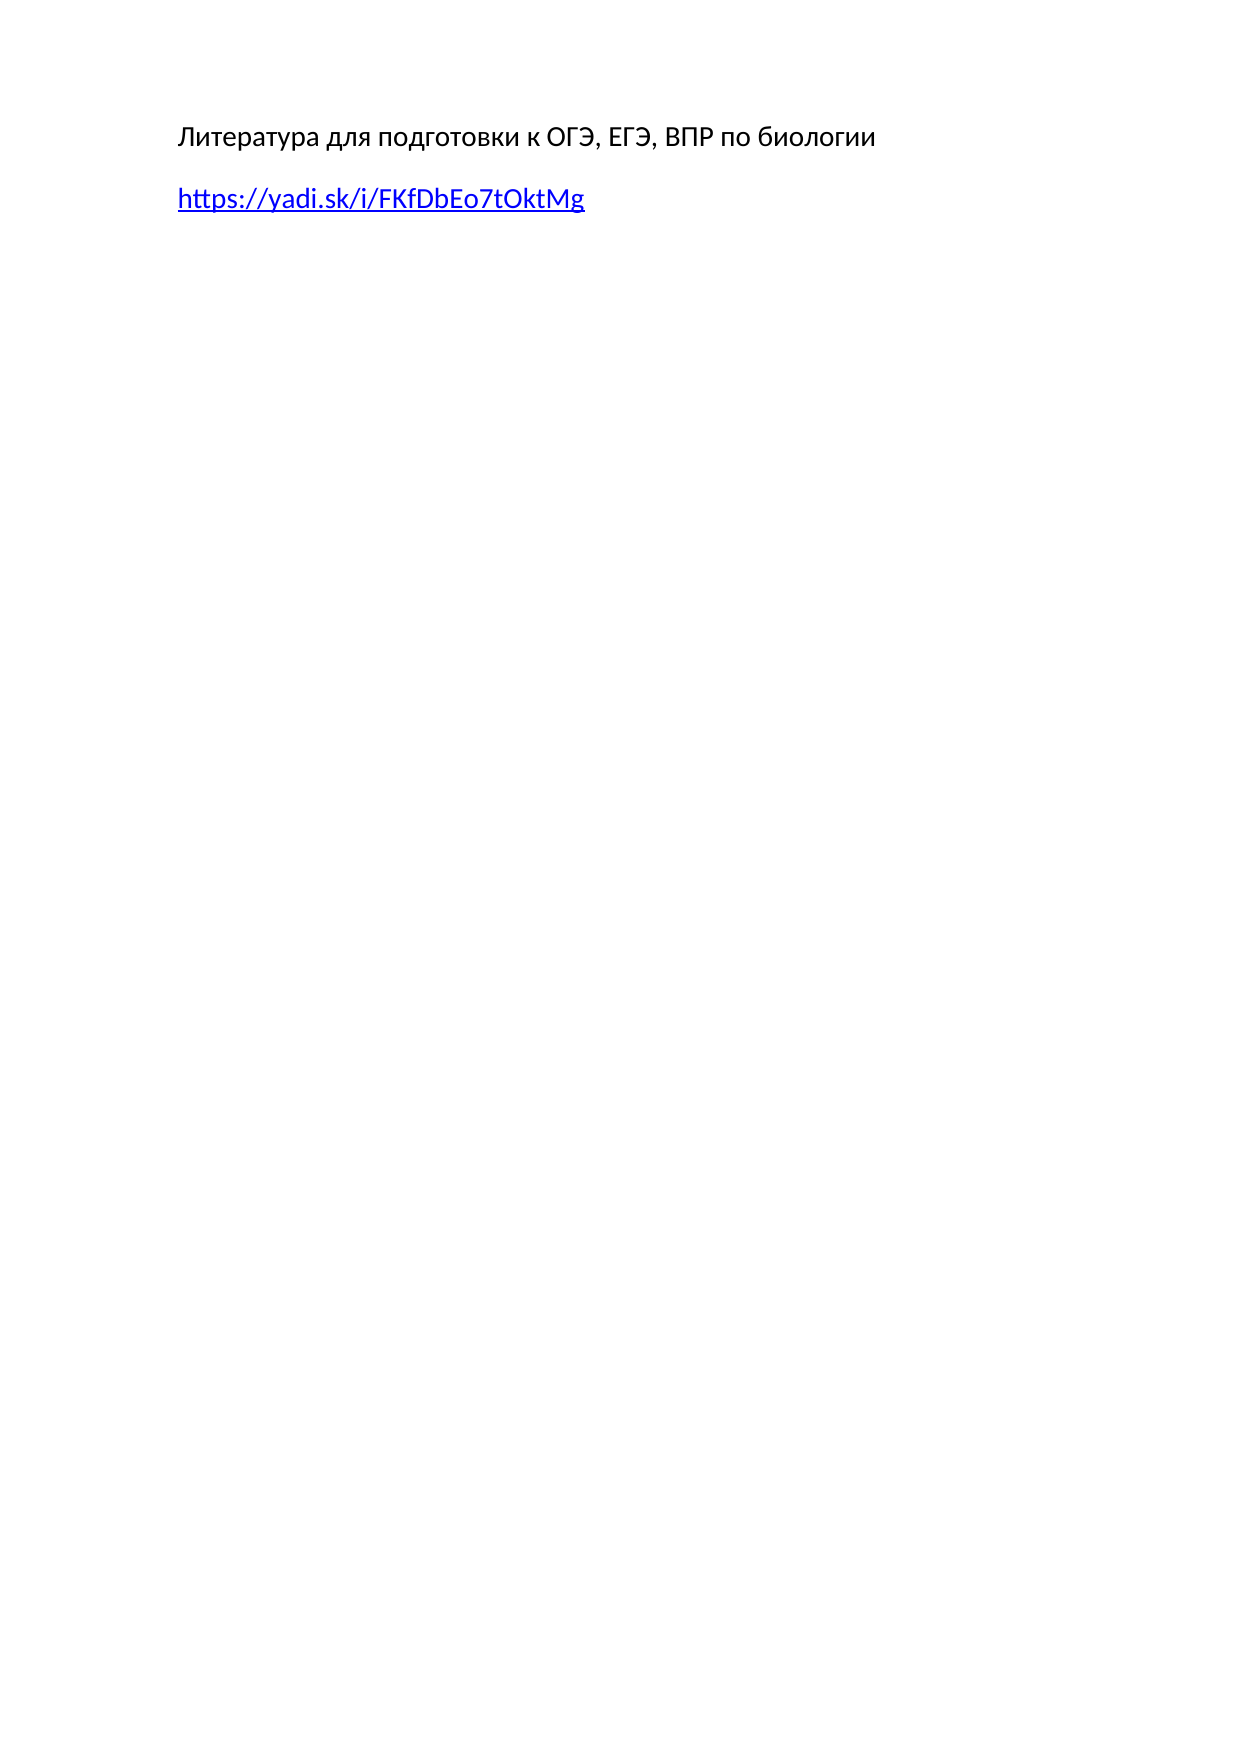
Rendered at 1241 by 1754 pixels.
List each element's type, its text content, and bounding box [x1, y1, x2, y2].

text https://yadi.sk/i/FKfDbEo7tOktMg [177, 180, 1152, 216]
text Литература для подготовки к ОГЭ, ЕГЭ, ВПР по биологии [177, 118, 1152, 154]
